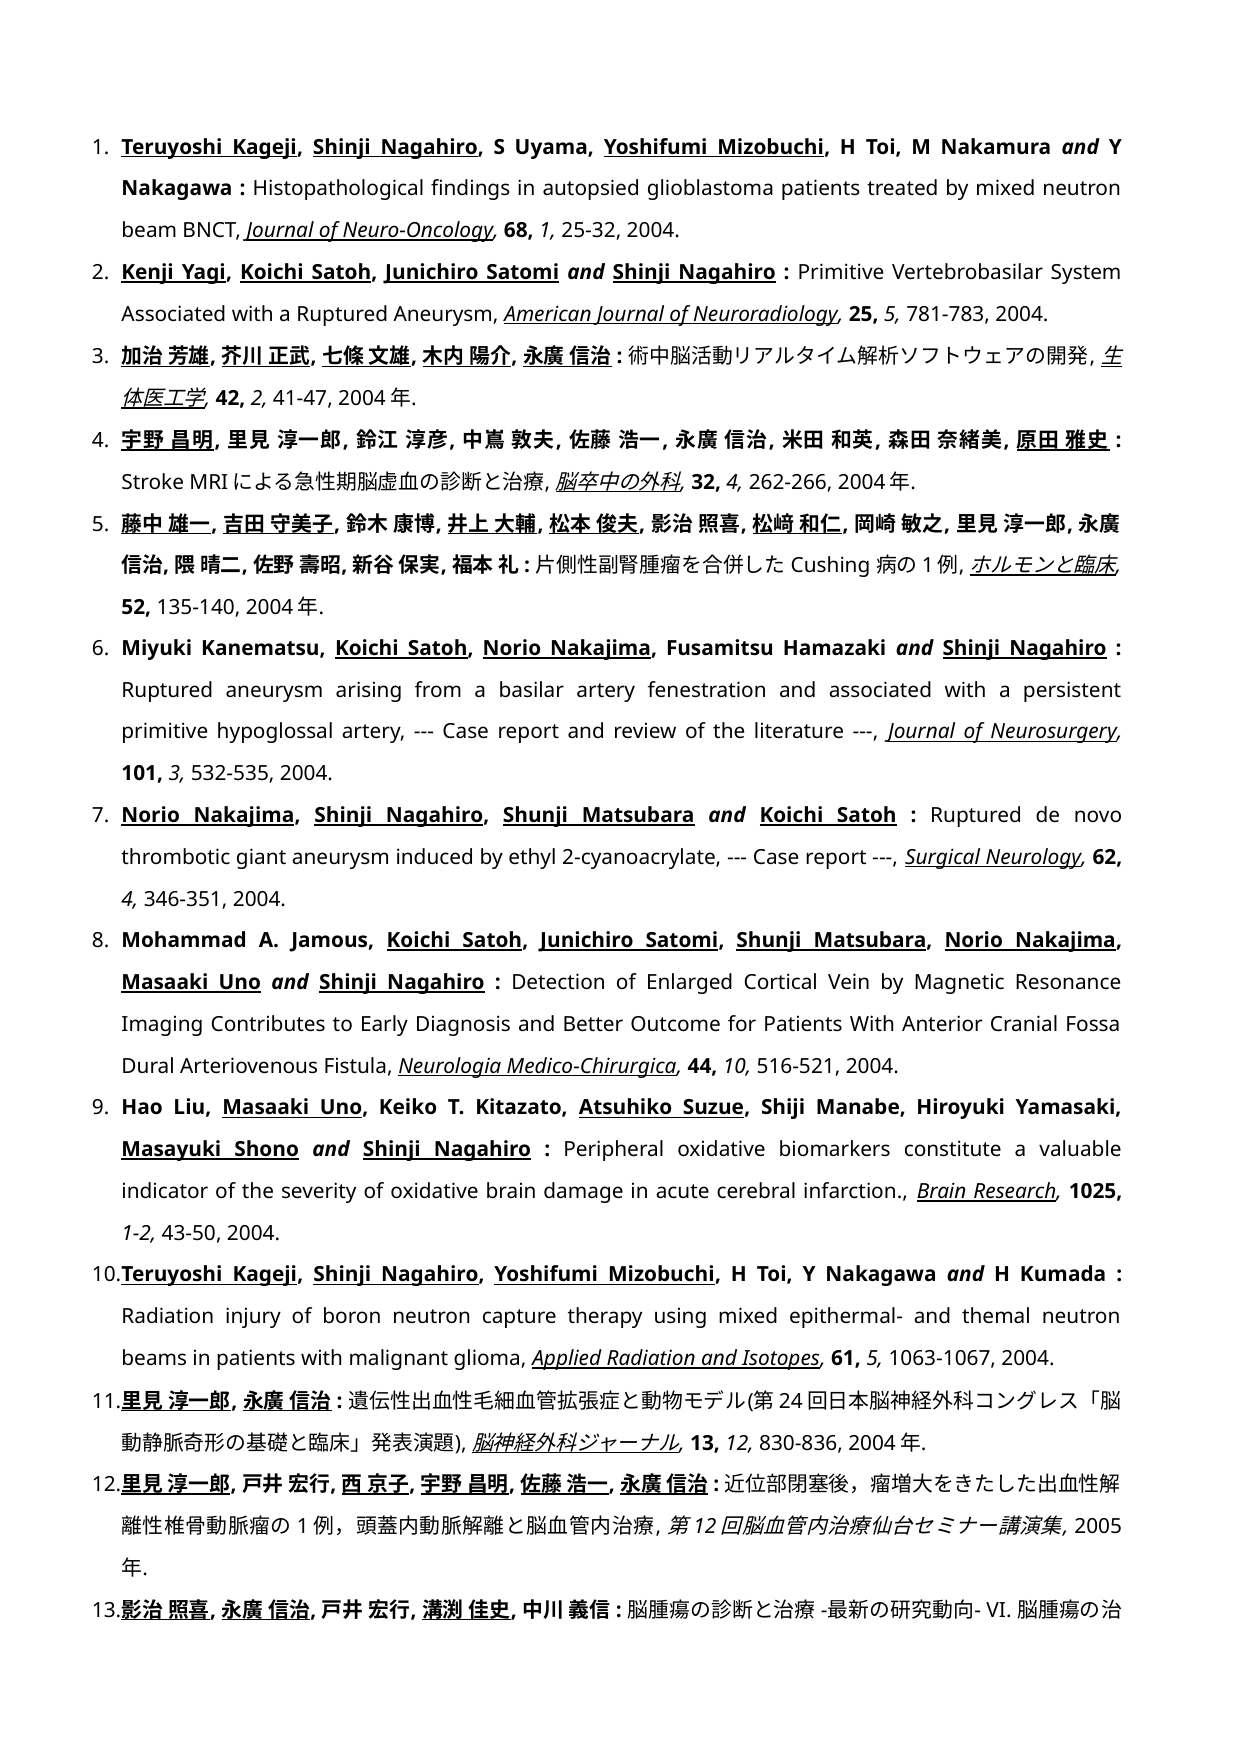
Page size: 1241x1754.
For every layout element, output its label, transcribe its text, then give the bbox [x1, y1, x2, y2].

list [92, 1587, 1122, 1629]
list 宇野 昌明, 里見 淳一郎, 鈴江 淳彦, 中嶌 敦夫, 佐藤 浩一, 永廣 信治, 米田 和英, 森田 奈緒美, 原田 雅史 : Stroke MRIによる急性期脳虚血の診断と治療, 脳卒中の外科, 32, 4, 262-266, 2004年. [92, 417, 1122, 501]
list 里見 淳一郎, 戸井 宏行, 西 京子, 宇野 昌明, 佐藤 浩一, 永廣 信治 : 近位部閉塞後，瘤増大をきたした出血性解離性椎骨動脈瘤の1例，頭蓋内動脈解離と脳血管内治療, 第12回脳血管内治療仙台セミナー講演集, 2005年. [92, 1462, 1122, 1587]
list 加治 芳雄, 芥川 正武, 七條 文雄, 木内 陽介, 永廣 信治 : 術中脳活動リアルタイム解析ソフトウェアの開発, 生体医工学, 42, 2, 41-47, 2004年. [92, 334, 1122, 417]
list 里見 淳一郎, 永廣 信治 : 遺伝性出血性毛細血管拡張症と動物モデル(第24回日本脳神経外科コングレス「脳動静脈奇形の基礎と臨床」発表演題), 脳神経外科ジャーナル, 13, 12, 830-836, 2004年. [92, 1378, 1122, 1462]
list Hao Liu, Masaaki Uno, Keiko T. Kitazato, Atsuhiko Suzue, Shiji Manabe, Hiroyuki Yamasaki, Masayuki Shono and Shinji Nagahiro : Peripheral oxidative biomarkers constitute a valuable indicator of the severity of oxidative brain damage in acute cerebral infarction., Brain Research, 1025, 1-2, 43-50, 2004. [92, 1086, 1122, 1253]
list Kenji Yagi, Koichi Satoh, Junichiro Satomi and Shinji Nagahiro : Primitive Vertebrobasilar System Associated with a Ruptured Aneurysm, American Journal of Neuroradiology, 25, 5, 781-783, 2004. [92, 250, 1122, 334]
list Mohammad A. Jamous, Koichi Satoh, Junichiro Satomi, Shunji Matsubara, Norio Nakajima, Masaaki Uno and Shinji Nagahiro : Detection of Enlarged Cortical Vein by Magnetic Resonance Imaging Contributes to Early Diagnosis and Better Outcome for Patients With Anterior Cranial Fossa Dural Arteriovenous Fistula, Neurologia Medico-Chirurgica, 44, 10, 516-521, 2004. [92, 919, 1122, 1086]
list Norio Nakajima, Shinji Nagahiro, Shunji Matsubara and Koichi Satoh : Ruptured de novo thrombotic giant aneurysm induced by ethyl 2-cyanoacrylate, --- Case report ---, Surgical Neurology, 62, 4, 346-351, 2004. [92, 793, 1122, 919]
list Teruyoshi Kageji, Shinji Nagahiro, S Uyama, Yoshifumi Mizobuchi, H Toi, M Nakamura and Y Nakagawa : Histopathological findings in autopsied glioblastoma patients treated by mixed neutron beam BNCT, Journal of Neuro-Oncology, 68, 1, 25-32, 2004. [92, 125, 1122, 250]
list Miyuki Kanematsu, Koichi Satoh, Norio Nakajima, Fusamitsu Hamazaki and Shinji Nagahiro : Ruptured aneurysm arising from a basilar artery fenestration and associated with a persistent primitive hypoglossal artery, --- Case report and review of the literature ---, Journal of Neurosurgery, 101, 3, 532-535, 2004. [92, 626, 1122, 793]
list Teruyoshi Kageji, Shinji Nagahiro, Yoshifumi Mizobuchi, H Toi, Y Nakagawa and H Kumada : Radiation injury of boron neutron capture therapy using mixed epithermal- and themal neutron beams in patients with malignant glioma, Applied Radiation and Isotopes, 61, 5, 1063-1067, 2004. [92, 1253, 1122, 1378]
list 藤中 雄一, 吉田 守美子, 鈴木 康博, 井上 大輔, 松本 俊夫, 影治 照喜, 松﨑 和仁, 岡崎 敏之, 里見 淳一郎, 永廣 信治, 隈 晴二, 佐野 壽昭, 新谷 保実, 福本 礼 : 片側性副腎腫瘤を合併した Cushing 病の1例, ホルモンと臨床, 52, 135-140, 2004年. [92, 501, 1122, 626]
